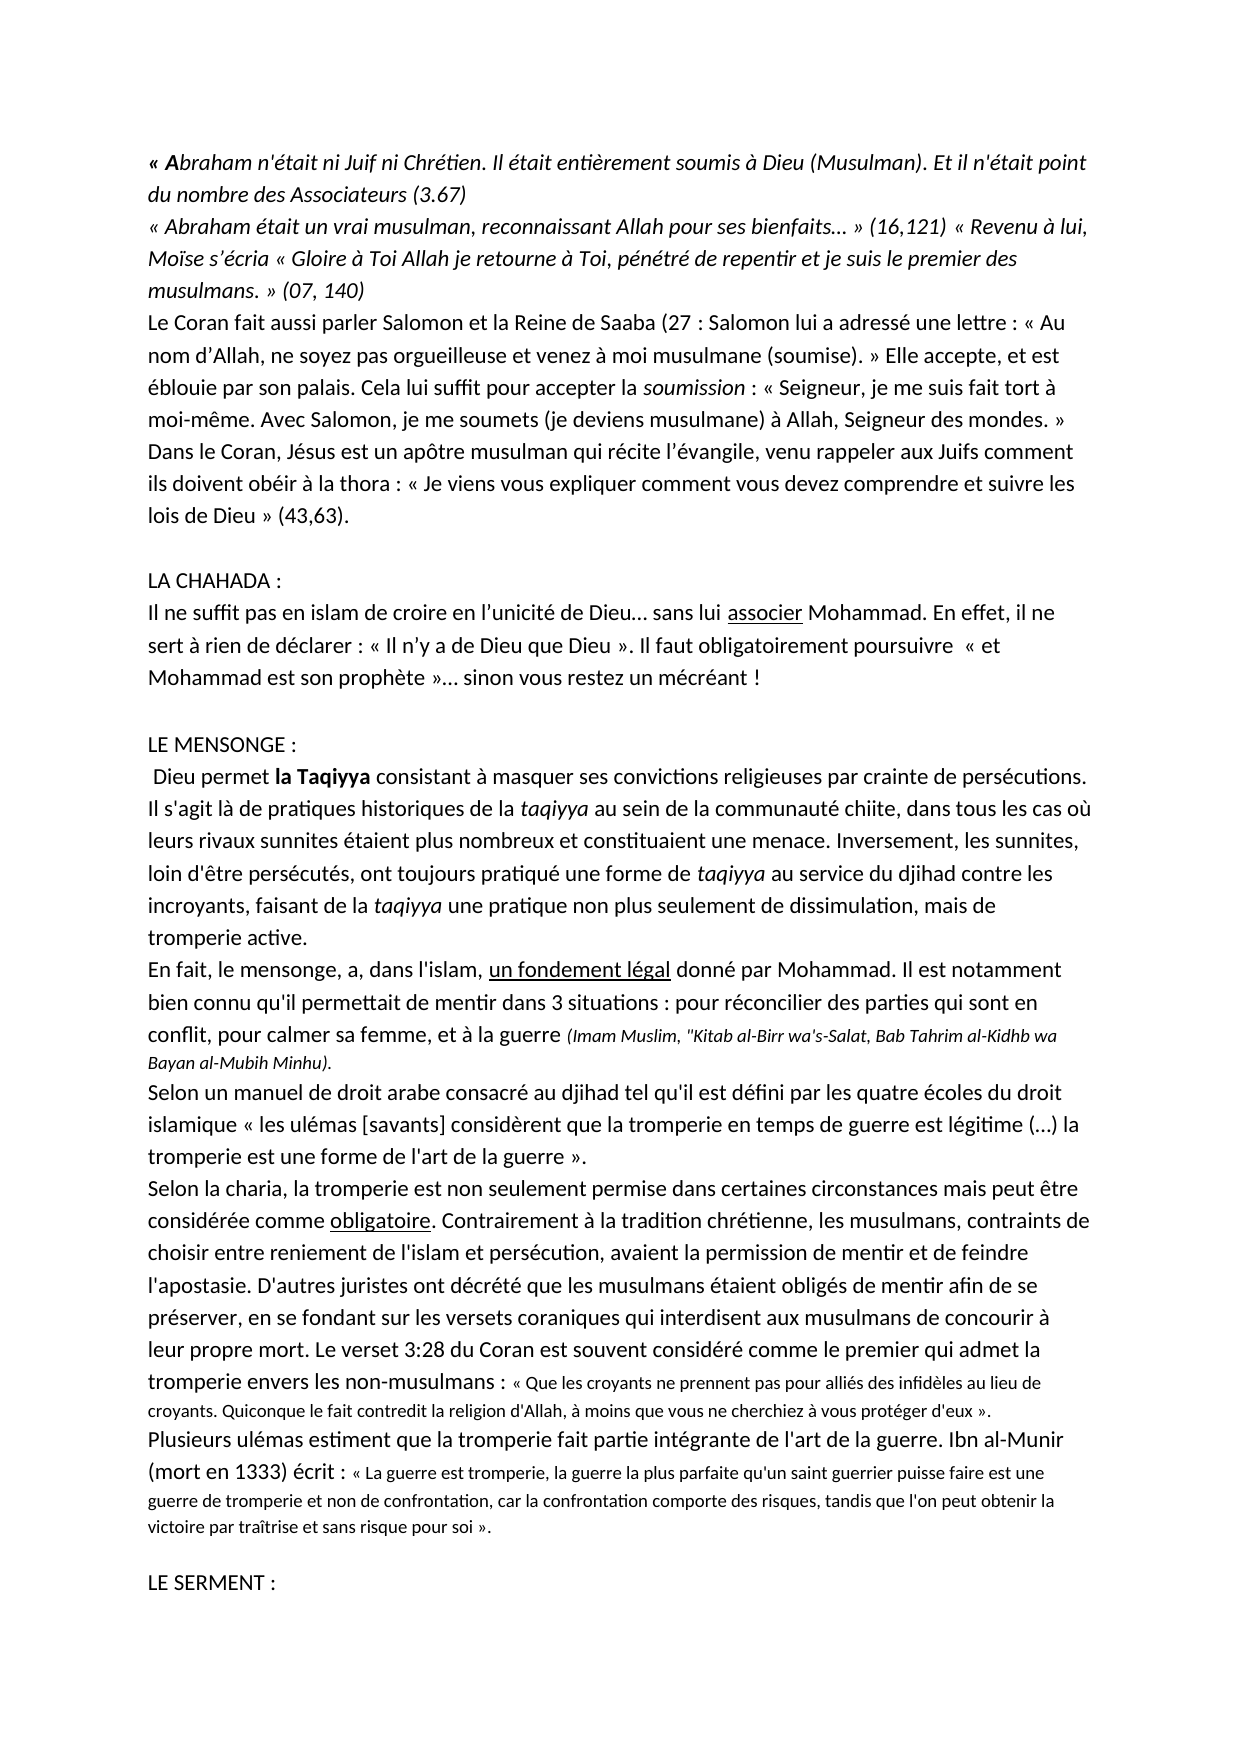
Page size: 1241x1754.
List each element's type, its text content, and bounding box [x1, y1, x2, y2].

text « Abraham n'était ni Juif ni Chrétien. Il était entièrement soumis à Dieu (Musulman). Et il n'était point du nombre des Associateurs (3.67) « Abraham était un vrai musulman, reconnaissant Allah pour ses bienfaits… » (16,121) « Revenu à lui, Moïse s’écria « Gloire à Toi Allah je retourne à Toi, pénétré de repentir et je suis le premier des musulmans. » (07, 140) [148, 148, 1093, 304]
text LE SERMENT : [148, 1568, 1093, 1596]
text Selon un manuel de droit arabe consacré au djihad tel qu'il est défini par les quatre écoles du droit islamique « les ulémas [savants] considèrent que la tromperie en temps de guerre est légitime (…) la tromperie est une forme de l'art de la guerre ». [148, 1078, 1093, 1170]
text Le Coran fait aussi parler Salomon et la Reine de Saaba (27 : Salomon lui a adressé une lettre : « Au nom d’Allah, ne soyez pas orgueilleuse et venez à moi musulmane (soumise). » Elle accepte, et est éblouie par son palais. Cela lui suffit pour accepter la soumission : « Seigneur, je me suis fait tort à moi-même. Avec Salomon, je me soumets (je deviens musulmane) à Allah, Seigneur des mondes. » [148, 308, 1093, 433]
text En fait, le mensonge, a, dans l'islam, un fondement légal donné par Mohammad. Il est notamment bien connu qu'il permettait de mentir dans 3 situations : pour réconcilier des parties qui sont en conflit, pour calmer sa femme, et à la guerre (Imam Muslim, "Kitab al-Birr wa's-Salat, Bab Tahrim al-Kidhb wa Bayan al-Mubih Minhu). [148, 955, 1093, 1074]
text Il ne suffit pas en islam de croire en l’unicité de Dieu… sans lui associer Mohammad. En effet, il ne sert à rien de déclarer : « Il n’y a de Dieu que Dieu ». Il faut obligatoirement poursuivre « et Mohammad est son prophète »… sinon vous restez un mécréant ! [148, 598, 1093, 691]
text Dieu permet la Taqiyya consistant à masquer ses convictions religieuses par crainte de persécutions. Il s'agit là de pratiques historiques de la taqiyya au sein de la communauté chiite, dans tous les cas où leurs rivaux sunnites étaient plus nombreux et constituaient une menace. Inversement, les sunnites, loin d'être persécutés, ont toujours pratiqué une forme de taqiyya au service du djihad contre les incroyants, faisant de la taqiyya une pratique non plus seulement de dissimulation, mais de tromperie active. [148, 762, 1093, 951]
text LA CHAHADA : [148, 566, 1093, 594]
text Dans le Coran, Jésus est un apôtre musulman qui récite l’évangile, venu rappeler aux Juifs comment ils doivent obéir à la thora : « Je viens vous expliquer comment vous devez comprendre et suivre les lois de Dieu » (43,63). [148, 437, 1093, 530]
text LE MENSONGE : [148, 730, 1093, 758]
text Plusieurs ulémas estiment que la tromperie fait partie intégrante de l'art de la guerre. Ibn al-Munir (mort en 1333) écrit : « La guerre est tromperie, la guerre la plus parfaite qu'un saint guerrier puisse faire est une guerre de tromperie et non de confrontation, car la confrontation comporte des risques, tandis que l'on peut obtenir la victoire par traîtrise et sans risque pour soi ». [148, 1425, 1093, 1538]
text Selon la charia, la tromperie est non seulement permise dans certaines circonstances mais peut être considérée comme obligatoire. Contrairement à la tradition chrétienne, les musulmans, contraints de choisir entre reniement de l'islam et persécution, avaient la permission de mentir et de feindre l'apostasie. D'autres juristes ont décrété que les musulmans étaient obligés de mentir afin de se préserver, en se fondant sur les versets coraniques qui interdisent aux musulmans de concourir à leur propre mort. Le verset 3:28 du Coran est souvent considéré comme le premier qui admet la tromperie envers les non-musulmans : « Que les croyants ne prennent pas pour alliés des infidèles au lieu de croyants. Quiconque le fait contredit la religion d'Allah, à moins que vous ne cherchiez à vous protéger d'eux ». [148, 1174, 1093, 1422]
